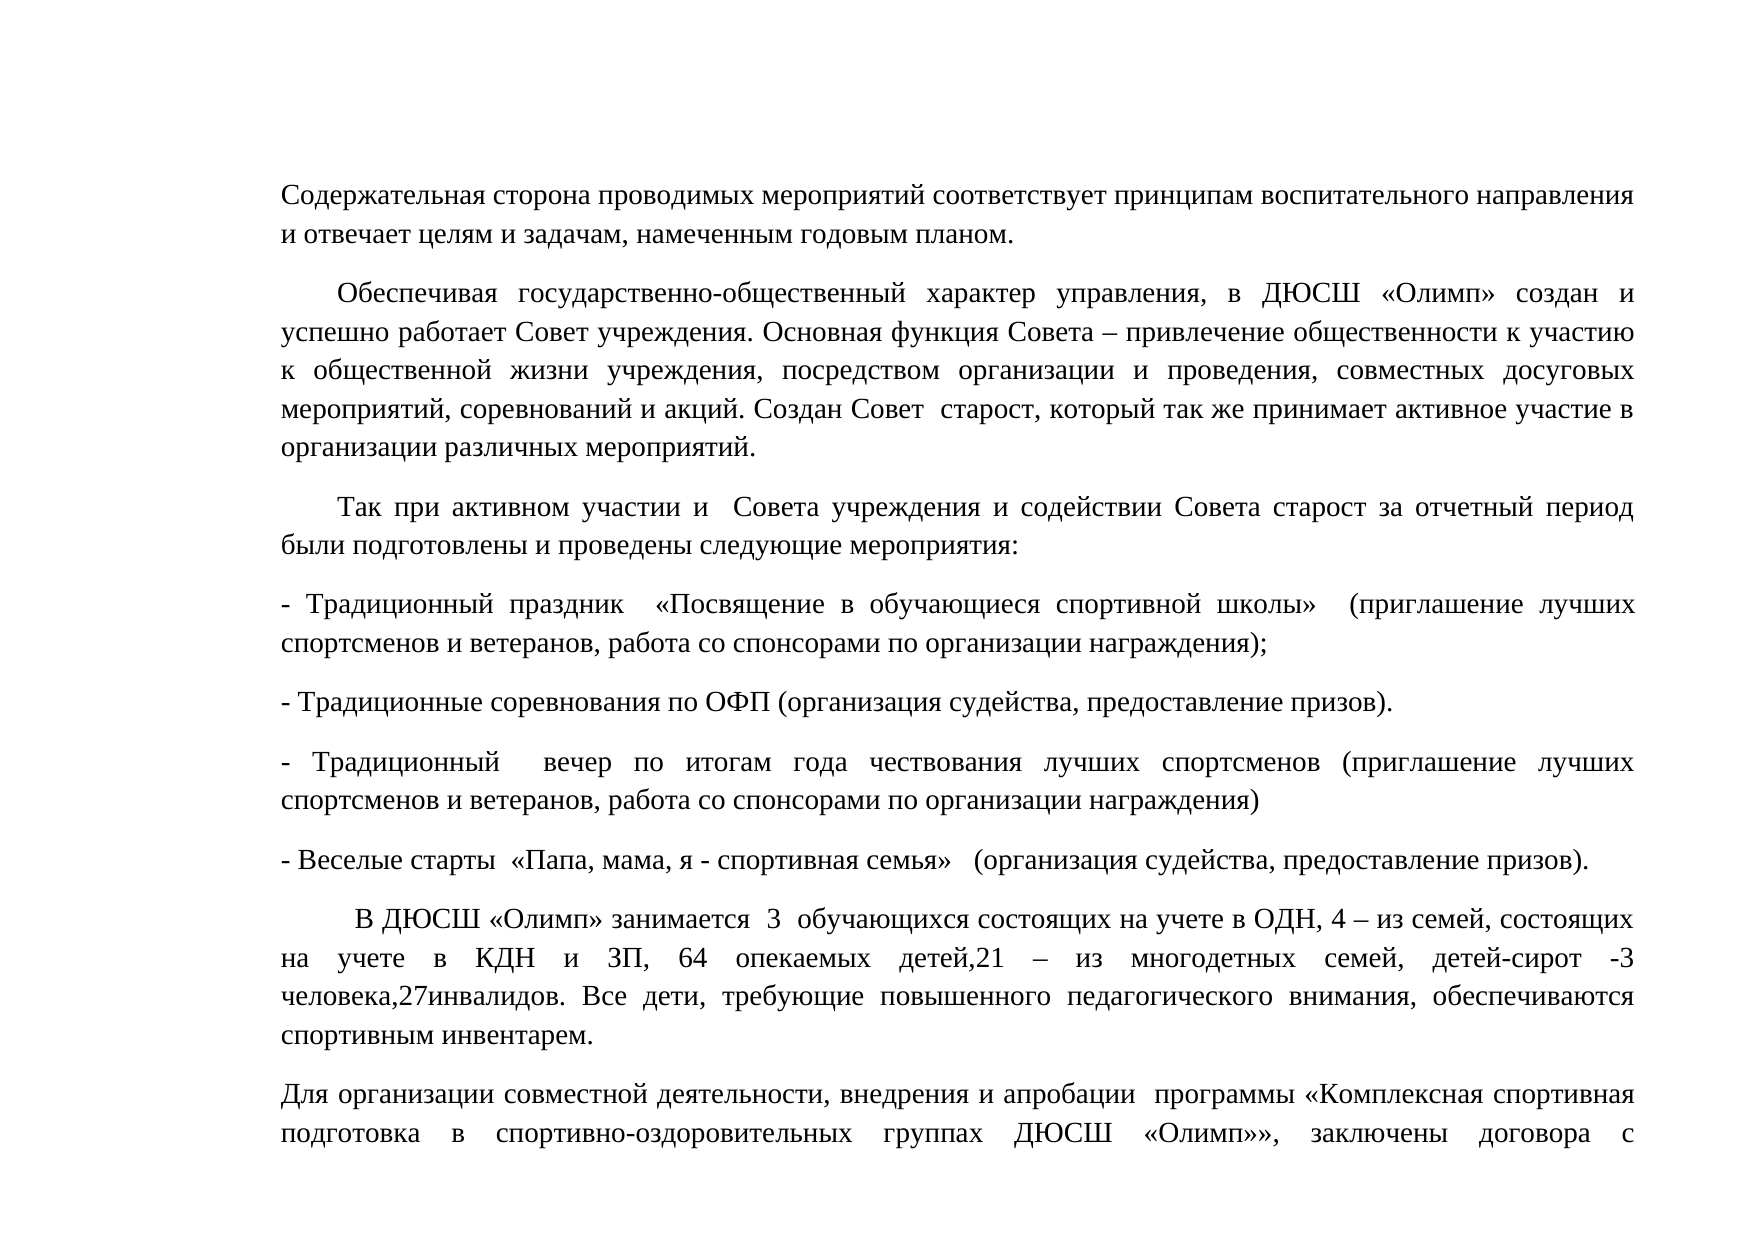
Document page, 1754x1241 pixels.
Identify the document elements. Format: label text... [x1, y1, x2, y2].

text - Традиционный праздник «Посвящение в обучающиеся спортивной школы» (приглашение лучших спортсменов и ветеранов, работа со спонсорами по организации награждения); [281, 587, 1636, 659]
text - Традиционный вечер по итогам года чествования лучших спортсменов (приглашение лучших спортсменов и ветеранов, работа со спонсорами по организации награждения) [281, 744, 1636, 816]
text Так при активном участии и Совета учреждения и содействии Совета старост за отчетный период были подготовлены и проведены следующие мероприятия: [281, 489, 1636, 561]
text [281, 1076, 1636, 1148]
text - Традиционные соревнования по ОФП (организация судейства, предоставление призов). [281, 684, 1636, 718]
text - Веселые старты «Папа, мама, я - спортивная семья» (организация судейства, предоставление призов). [281, 842, 1636, 875]
text Содержательная сторона проводимых мероприятий соответствует принципам воспитательного направления и отвечает целям и задачам, намеченным годовым планом. [281, 177, 1636, 249]
text Обеспечивая государственно-общественный характер управления, в ДЮСШ «Олимп» создан и успешно работает Совет учреждения. Основная функция Совета – привлечение общественности к участию к общественной жизни учреждения, посредством организации и проведения, совместных досуговых мероприятий, соревнований и акций. Создан Совет старост, который так же принимает активное участие в организации различных мероприятий. [281, 275, 1636, 463]
text В ДЮСШ «Олимп» занимается 3 обучающихся состоящих на учете в ОДН, 4 – из семей, состоящих на учете в КДН и ЗП, 64 опекаемых детей,21 – из многодетных семей, детей-сирот -3 человека,27инвалидов. Все дети, требующие повышенного педагогического внимания, обеспечиваются спортивным инвентарем. [281, 901, 1636, 1050]
